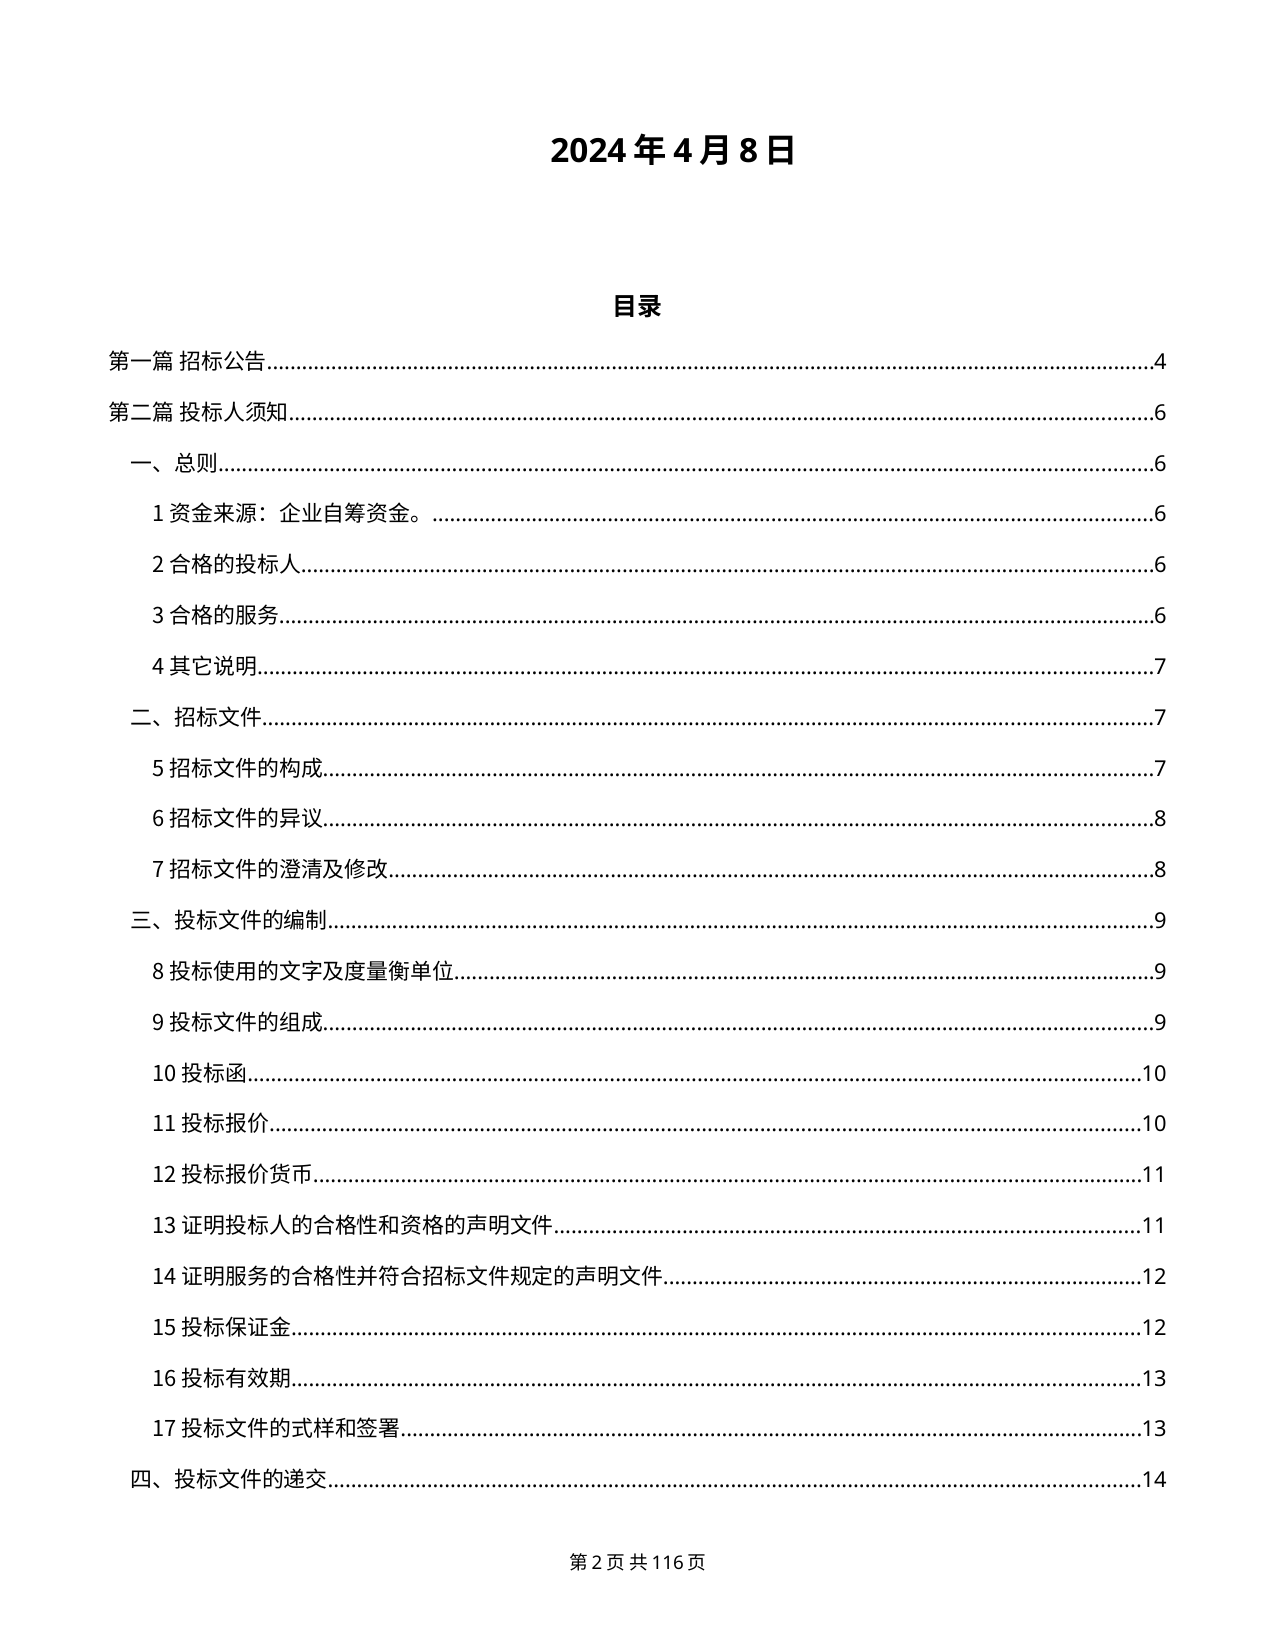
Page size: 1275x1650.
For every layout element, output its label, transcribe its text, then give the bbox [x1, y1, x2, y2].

text 2024年4月8日 [146, 124, 1169, 172]
